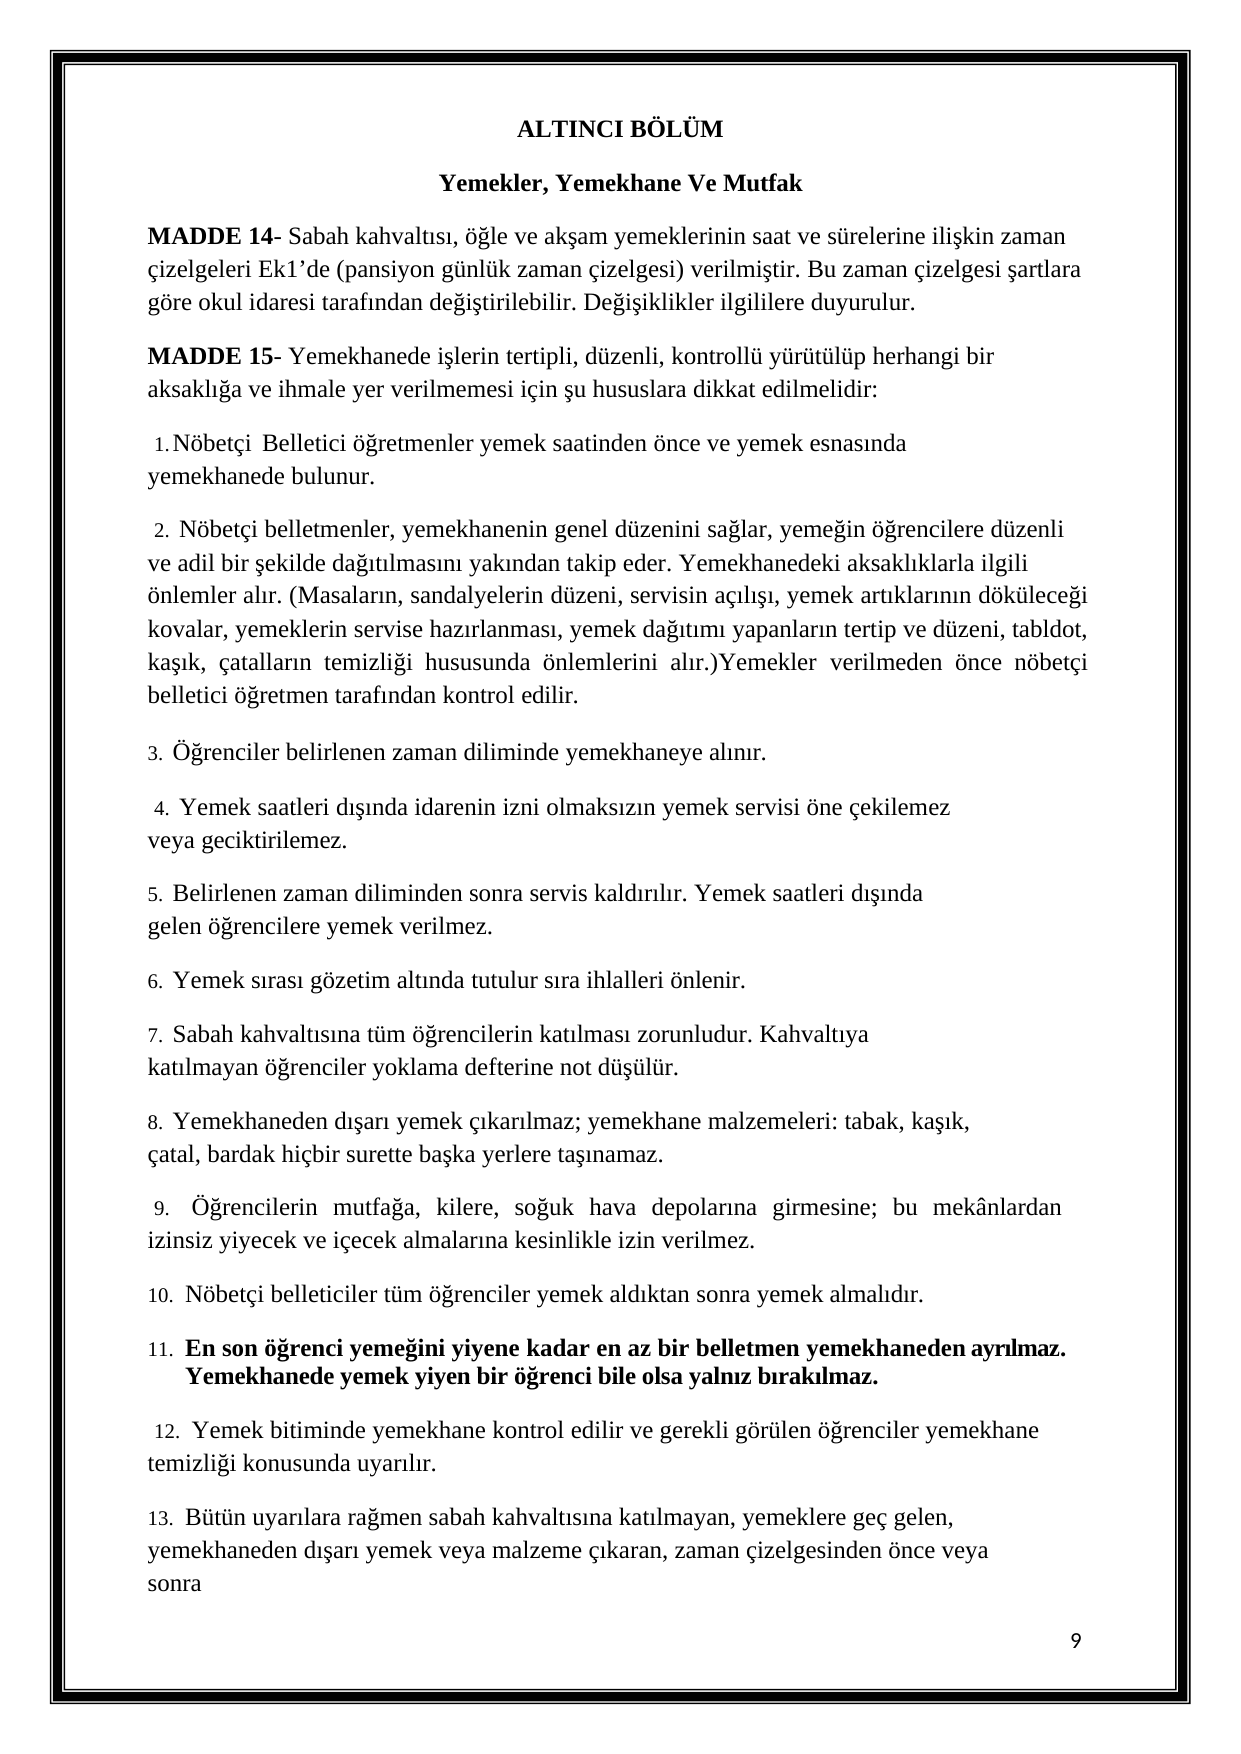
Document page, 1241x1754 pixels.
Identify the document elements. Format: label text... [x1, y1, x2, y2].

text MADDE 15- Yemekhanede işlerin tertipli, düzenli, kontrollü yürütülüp herhangi bir aksaklığa ve ihmale yer verilmemesi için şu hususlara dikkat edilmelidir: [147, 341, 1048, 402]
list Yemek sırası gözetim altında tutulur sıra ihlalleri önlenir. [147, 965, 1121, 994]
list Bütün uyarılara rağmen sabah kahvaltısına katılmayan, yemeklere geç gelen, yemekhaneden dışarı yemek veya malzeme çıkaran, zaman çizelgesinden önce veya sonra [147, 1502, 1047, 1597]
list Nöbetçi belletmenler, yemekhanenin genel düzenini sağlar, yemeğin öğrencilere düzenli ve adil bir şekilde dağıtılmasını yakından takip eder. Yemekhanedeki aksaklıklarla ilgili [147, 514, 1064, 576]
text önlemler alır. (Masaların, sandalyelerin düzeni, servisin açılışı, yemek artıklarının döküleceği kovalar, yemeklerin servise hazırlanması, yemek dağıtımı yapanların tertip ve düzeni, tabldot, kaşık, çatalların temizliği hususunda önlemlerini alır.)Yemekler verilmeden önce nöbetçi belletici öğretmen tarafından kontrol edilir. [147, 581, 1088, 708]
list Sabah kahvaltısına tüm öğrencilerin katılması zorunludur. Kahvaltıya katılmayan öğrenciler yoklama defterine not düşülür. [147, 1019, 984, 1081]
list Öğrenciler belirlenen zaman diliminde yemekhaneye alınır. [147, 737, 1121, 766]
list Yemek bitiminde yemekhane kontrol edilir ve gerekli görülen öğrenciler yemekhane temizliği konusunda uyarılır. [147, 1415, 1089, 1477]
list Nöbetçi Belletici öğretmenler yemek saatinden önce ve yemek esnasında yemekhanede bulunur. [147, 428, 1041, 489]
list Nöbetçi belleticiler tüm öğrenciler yemek aldıktan sonra yemek almalıdır. [147, 1279, 1121, 1307]
list Belirlenen zaman diliminden sonra servis kaldırılır. Yemek saatleri dışında gelen öğrencilere yemek verilmez. [147, 878, 983, 940]
list En son öğrenci yemeğini yiyene kadar en az bir belletmen yemekhaneden ayrılmaz. Yemekhanede yemek yiyen bir öğrenci bile olsa yalnız bırakılmaz. [147, 1333, 1121, 1390]
text Yemekler, Yemekhane Ve Mutfak [131, 168, 1110, 196]
list Yemekhaneden dışarı yemek çıkarılmaz; yemekhane malzemeleri: tabak, kaşık, çatal, bardak hiçbir surette başka yerlere taşınamaz. [147, 1106, 1027, 1168]
list Yemek saatleri dışında idarenin izni olmaksızın yemek servisi öne çekilemez veya geciktirilemez. [147, 792, 1001, 854]
subtitle ALTINCI BÖLÜM [153, 114, 1087, 143]
list Öğrencilerin mutfağa, kilere, soğuk hava depolarına girmesine; bu mekânlardan izinsiz yiyecek ve içecek almalarına kesinlikle izin verilmez. [147, 1192, 1062, 1253]
text MADDE 14- Sabah kahvaltısı, öğle ve akşam yemeklerinin saat ve sürelerine ilişkin zaman çizelgeleri Ek1’de (pansiyon günlük zaman çizelgesi) verilmiştir. Bu zaman çizelgesi şartlara göre okul idaresi tarafından değiştirilebilir. Değişiklikler ilgililere duyurulur. [147, 221, 1087, 316]
